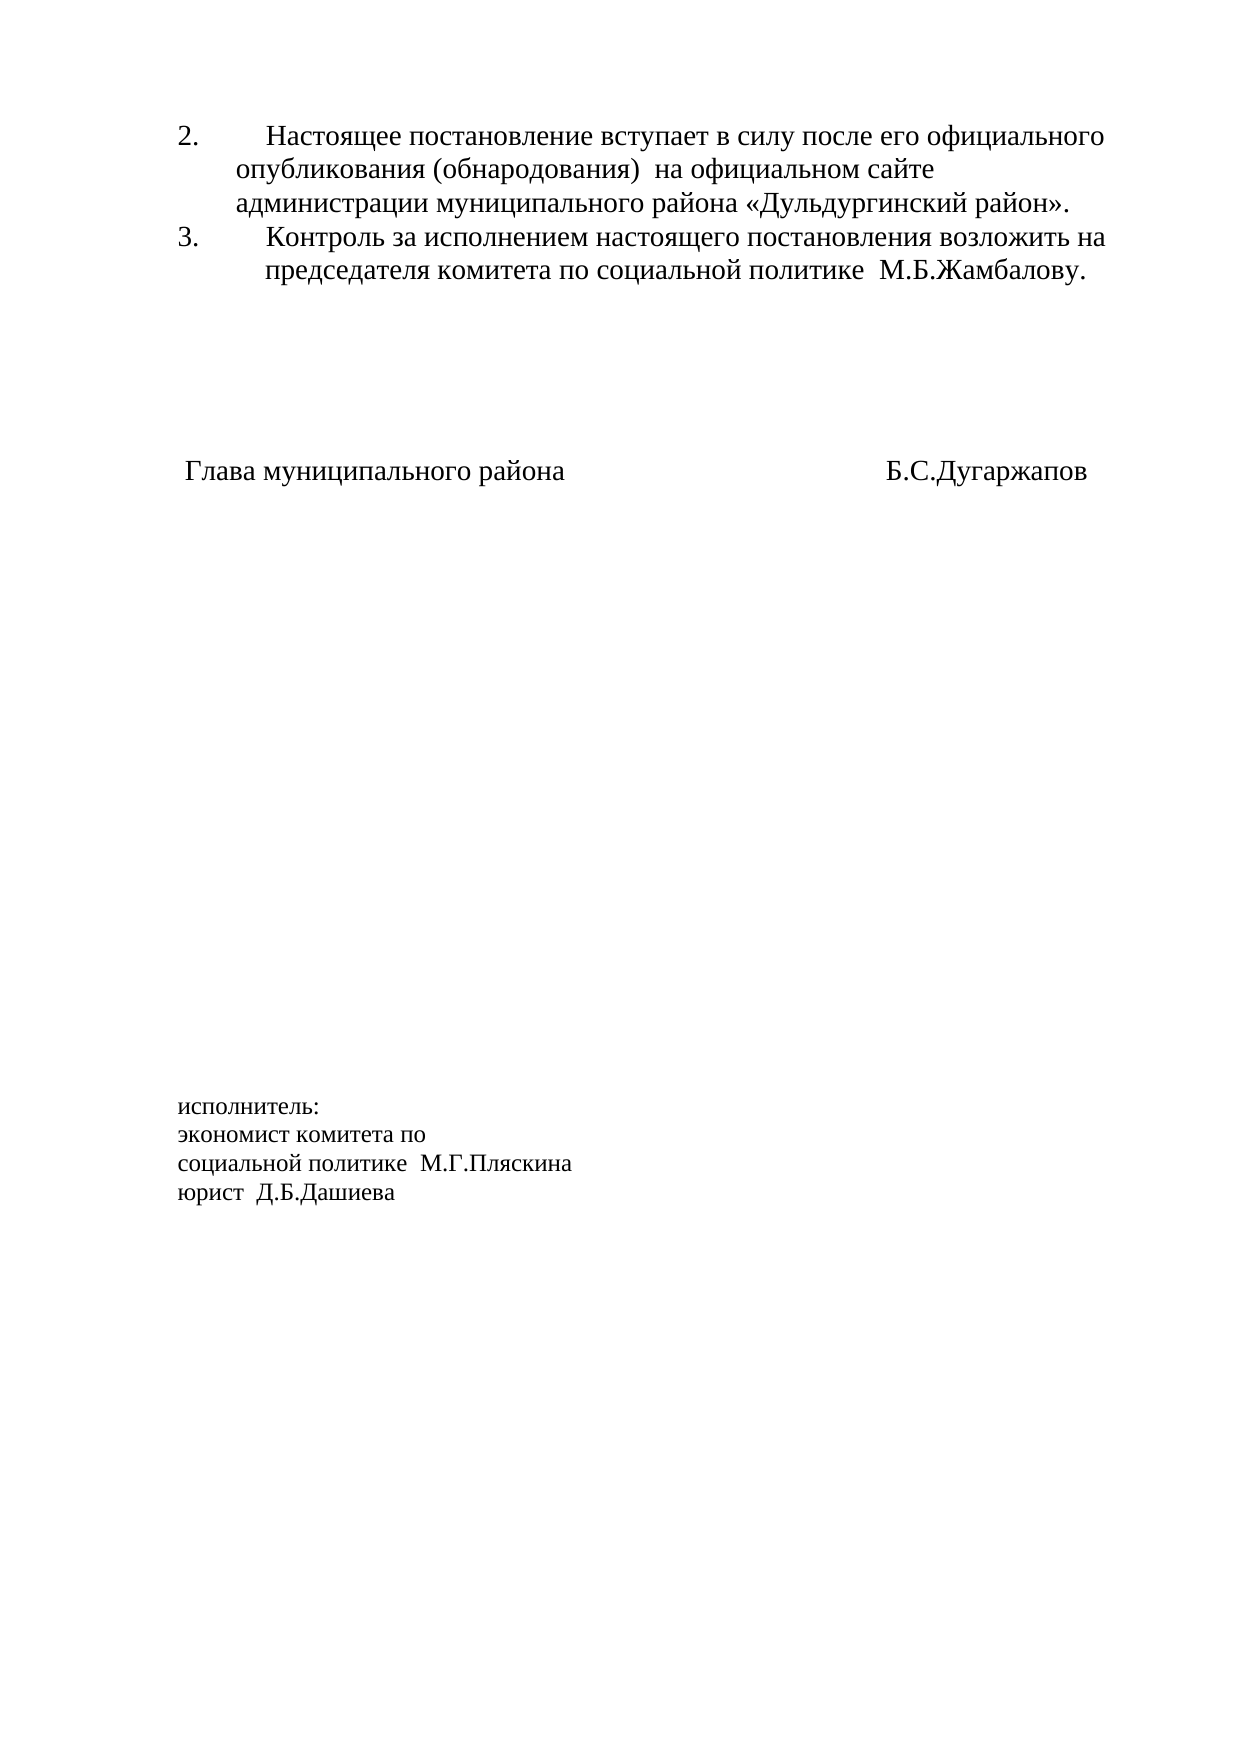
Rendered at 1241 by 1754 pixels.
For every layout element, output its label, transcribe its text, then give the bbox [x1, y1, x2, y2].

text экономист комитета по [177, 1119, 1152, 1148]
text юрист Д.Б.Дашиева [177, 1177, 1152, 1206]
text исполнитель: [177, 1091, 1152, 1119]
text администрации муниципального района «Дульдургинский район». [177, 185, 1152, 219]
text председателя комитета по социальной политике М.Б.Жамбалову. [177, 252, 1152, 286]
text социальной политике М.Г.Пляскина [177, 1148, 1152, 1177]
text опубликования (обнародования) на официальном сайте [177, 152, 1152, 185]
list Контроль за исполнением настоящего постановления возложить на [177, 219, 1152, 252]
list Настоящее постановление вступает в силу после его официального [177, 118, 1152, 152]
text Глава муниципального района Б.С.Дугаржапов [177, 453, 1152, 487]
